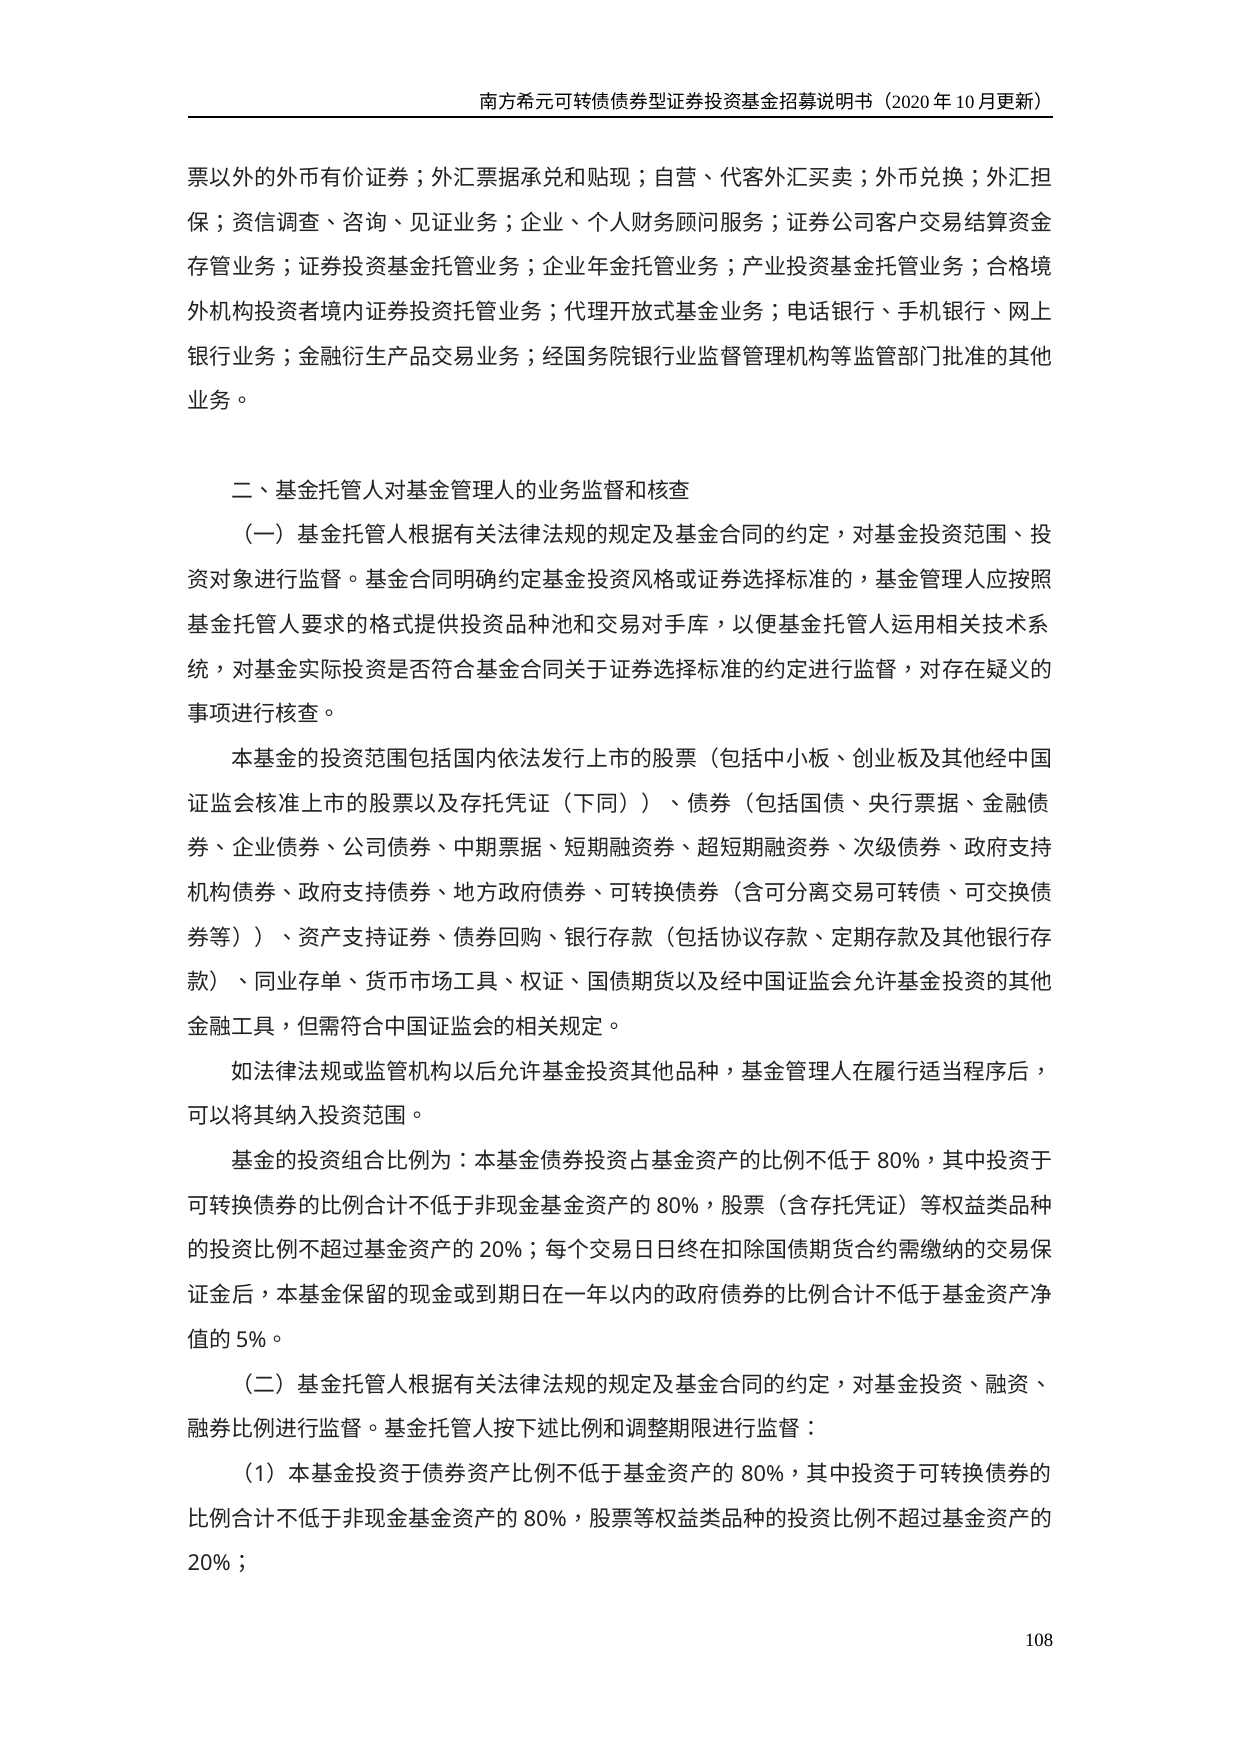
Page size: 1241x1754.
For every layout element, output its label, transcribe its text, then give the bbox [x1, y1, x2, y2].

text 基金的投资组合比例为：本基金债券投资占基金资产的比例不低于80%，其中投资于可转换债券的比例合计不低于非现金基金资产的80%，股票（含存托凭证）等权益类品种的投资比例不超过基金资产的20%；每个交易日日终在扣除国债期货合约需缴纳的交易保证金后，本基金保留的现金或到期日在一年以内的政府债券的比例合计不低于基金资产净值的5%。 [187, 1145, 1053, 1354]
text （二）基金托管人根据有关法律法规的规定及基金合同的约定，对基金投资、融资、融券比例进行监督。基金托管人按下述比例和调整期限进行监督： [187, 1368, 1053, 1443]
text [187, 162, 1053, 415]
text 本基金的投资范围包括国内依法发行上市的股票（包括中小板、创业板及其他经中国证监会核准上市的股票以及存托凭证（下同））、债券（包括国债、央行票据、金融债券、企业债券、公司债券、中期票据、短期融资券、超短期融资券、次级债券、政府支持机构债券、政府支持债券、地方政府债券、可转换债券（含可分离交易可转债、可交换债券等））、资产支持证券、债券回购、银行存款（包括协议存款、定期存款及其他银行存款）、同业存单、货币市场工具、权证、国债期货以及经中国证监会允许基金投资的其他金融工具，但需符合中国证监会的相关规定。 [187, 743, 1053, 1041]
text 如法律法规或监管机构以后允许基金投资其他品种，基金管理人在履行适当程序后，可以将其纳入投资范围。 [187, 1056, 1053, 1130]
text 二、基金托管人对基金管理人的业务监督和核查 [187, 475, 1053, 504]
text （1）本基金投资于债券资产比例不低于基金资产的80%，其中投资于可转换债券的比例合计不低于非现金基金资产的80%，股票等权益类品种的投资比例不超过基金资产的20%； [187, 1458, 1053, 1577]
text （一）基金托管人根据有关法律法规的规定及基金合同的约定，对基金投资范围、投资对象进行监督。基金合同明确约定基金投资风格或证券选择标准的，基金管理人应按照基金托管人要求的格式提供投资品种池和交易对手库，以便基金托管人运用相关技术系统，对基金实际投资是否符合基金合同关于证券选择标准的约定进行监督，对存在疑义的事项进行核查。 [187, 519, 1053, 728]
